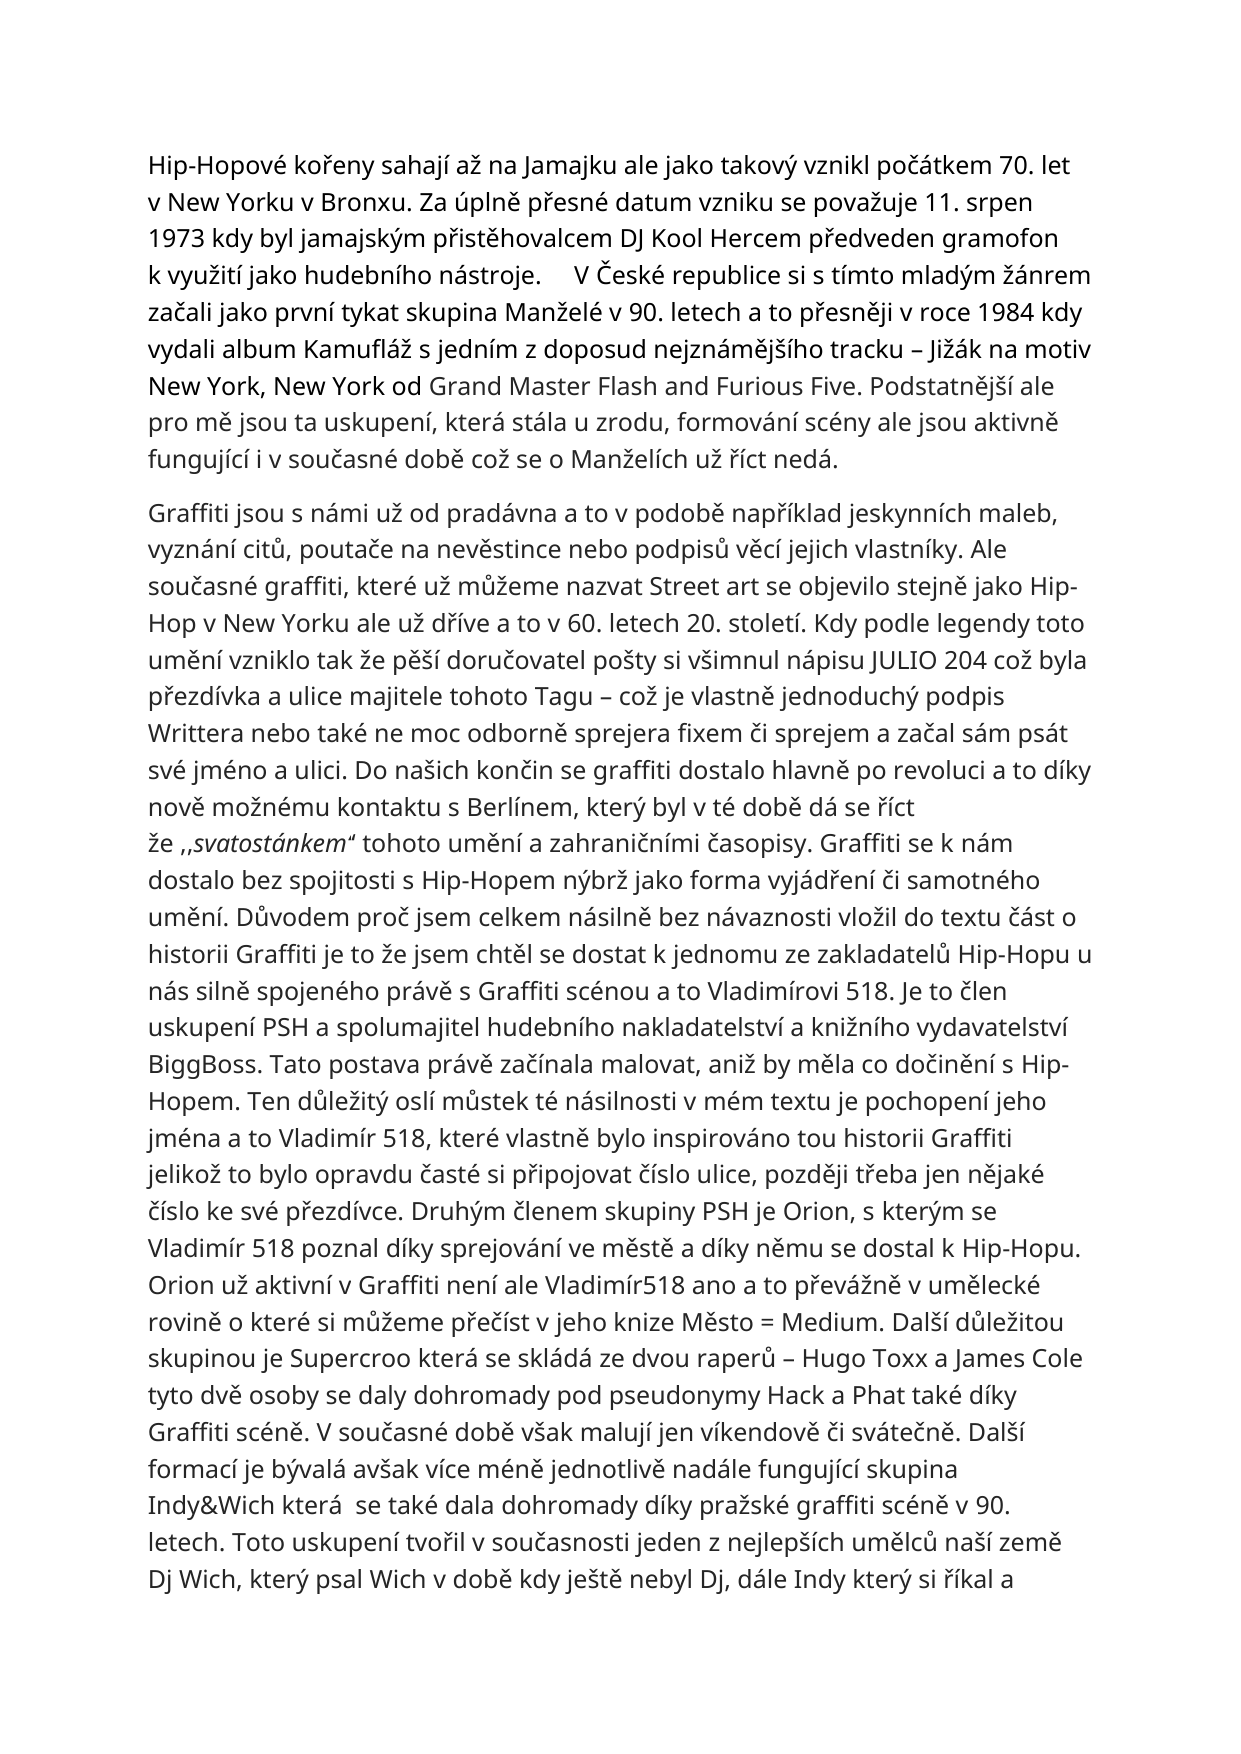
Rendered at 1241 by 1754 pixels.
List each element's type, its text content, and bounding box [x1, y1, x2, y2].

text Hip-Hopové kořeny sahají až na Jamajku ale jako takový vznikl počátkem 70. let v New Yorku v Bronxu. Za úplně přesné datum vzniku se považuje 11. srpen 1973 kdy byl jamajským přistěhovalcem DJ Kool Hercem předveden gramofon k využití jako hudebního nástroje. V České republice si s tímto mladým žánrem začali jako první tykat skupina Manželé v 90. letech a to přesněji v roce 1984 kdy vydali album Kamufláž s jedním z doposud nejznámějšího tracku – Jižák na motiv New York, New York od Grand Master Flash and Furious Five. Podstatnější ale pro mě jsou ta uskupení, která stála u zrodu, formování scény ale jsou aktivně fungující i v současné době což se o Manželích už říct nedá. [148, 148, 1093, 476]
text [148, 495, 1093, 1596]
